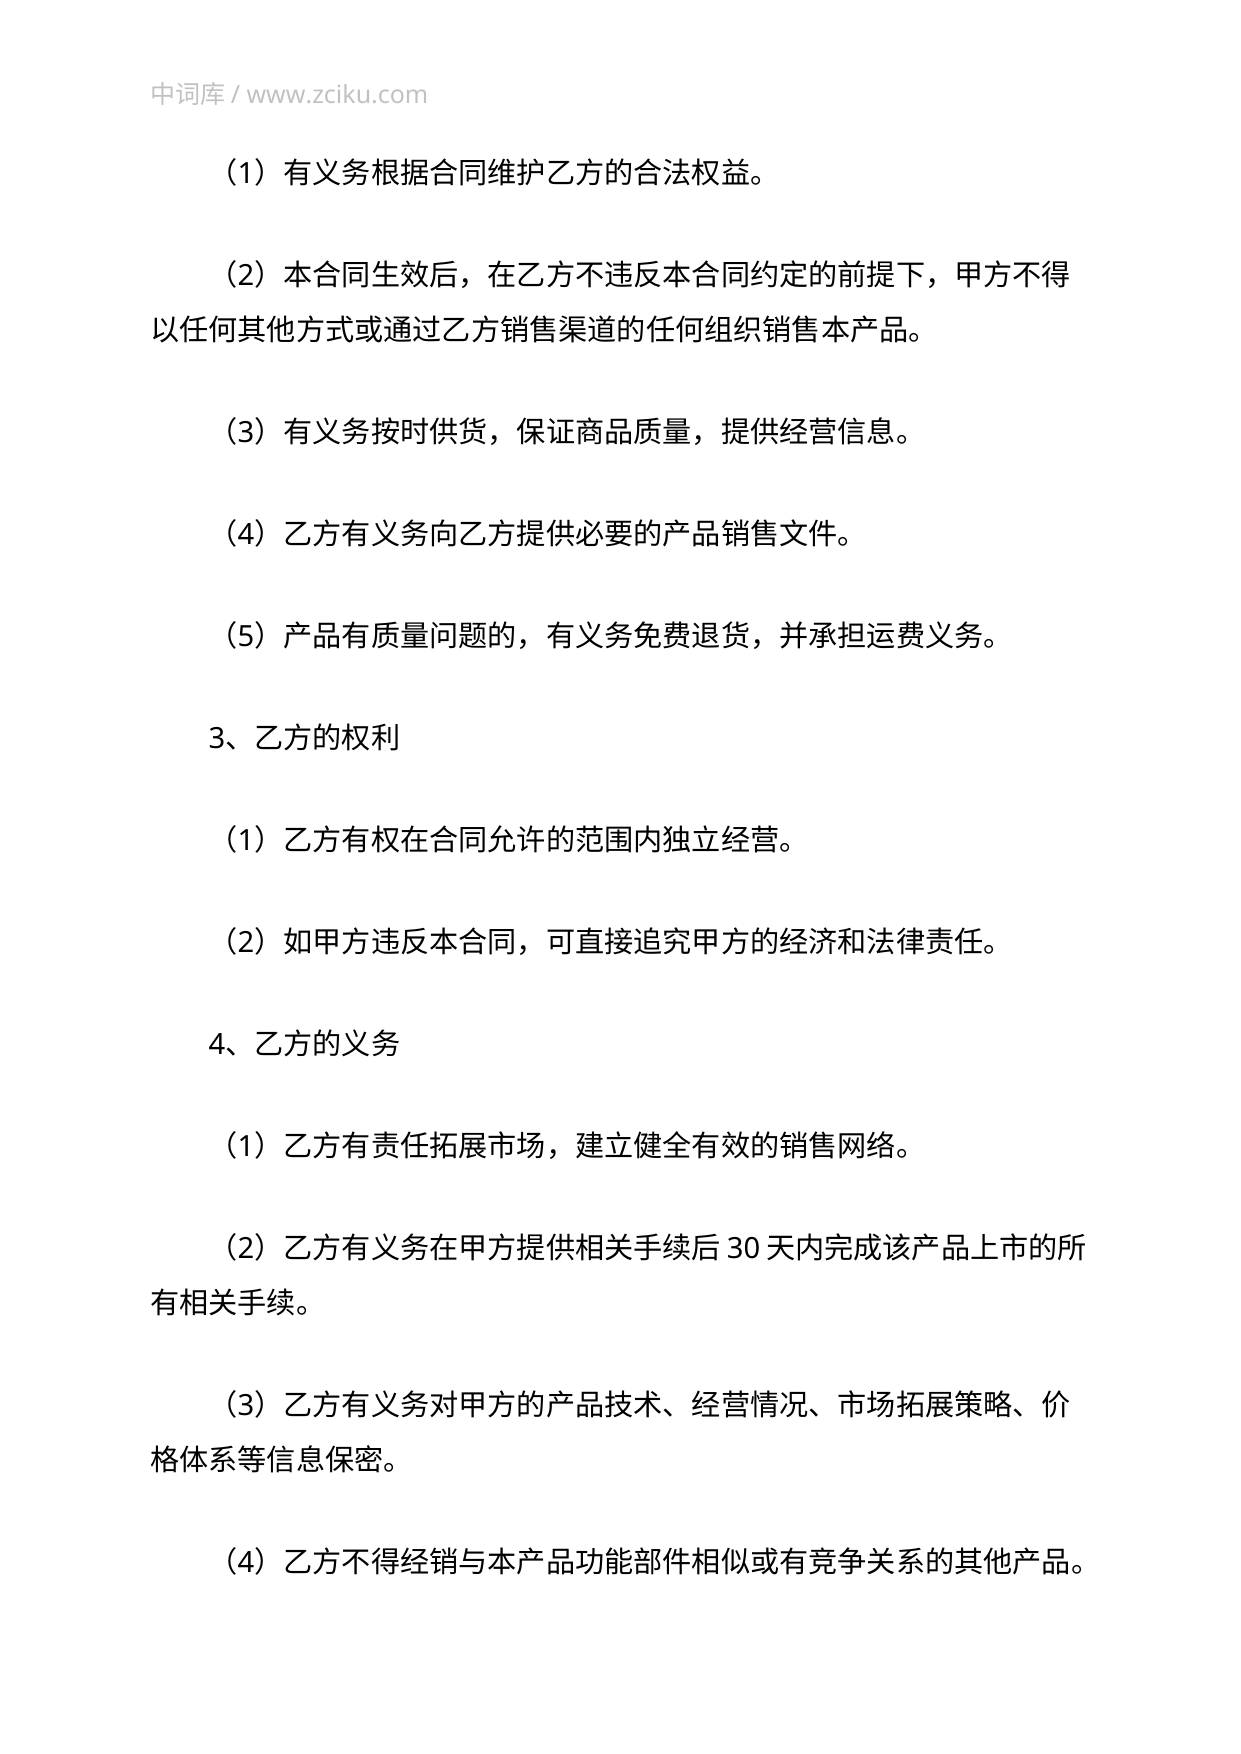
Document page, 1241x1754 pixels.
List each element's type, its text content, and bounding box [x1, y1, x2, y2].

text （4）乙方有义务向乙方提供必要的产品销售文件。 [150, 511, 1090, 553]
text （2）乙方有义务在甲方提供相关手续后30天内完成该产品上市的所有相关手续。 [150, 1224, 1090, 1322]
text （4）乙方不得经销与本产品功能部件相似或有竞争关系的其他产品。 [150, 1538, 1090, 1581]
text （2）如甲方违反本合同，可直接追究甲方的经济和法律责任。 [150, 919, 1090, 961]
text （5）产品有质量问题的，有义务免费退货，并承担运费义务。 [150, 613, 1090, 655]
text （1）乙方有权在合同允许的范围内独立经营。 [150, 817, 1090, 859]
text （3）有义务按时供货，保证商品质量，提供经营信息。 [150, 409, 1090, 451]
text （2）本合同生效后，在乙方不违反本合同约定的前提下，甲方不得以任何其他方式或通过乙方销售渠道的任何组织销售本产品。 [150, 252, 1090, 349]
text 3、乙方的权利 [150, 715, 1090, 757]
text 4、乙方的义务 [150, 1021, 1090, 1063]
text （3）乙方有义务对甲方的产品技术、经营情况、市场拓展策略、价格体系等信息保密。 [150, 1381, 1090, 1479]
text （1）乙方有责任拓展市场，建立健全有效的销售网络。 [150, 1123, 1090, 1165]
text （1）有义务根据合同维护乙方的合法权益。 [150, 150, 1090, 192]
